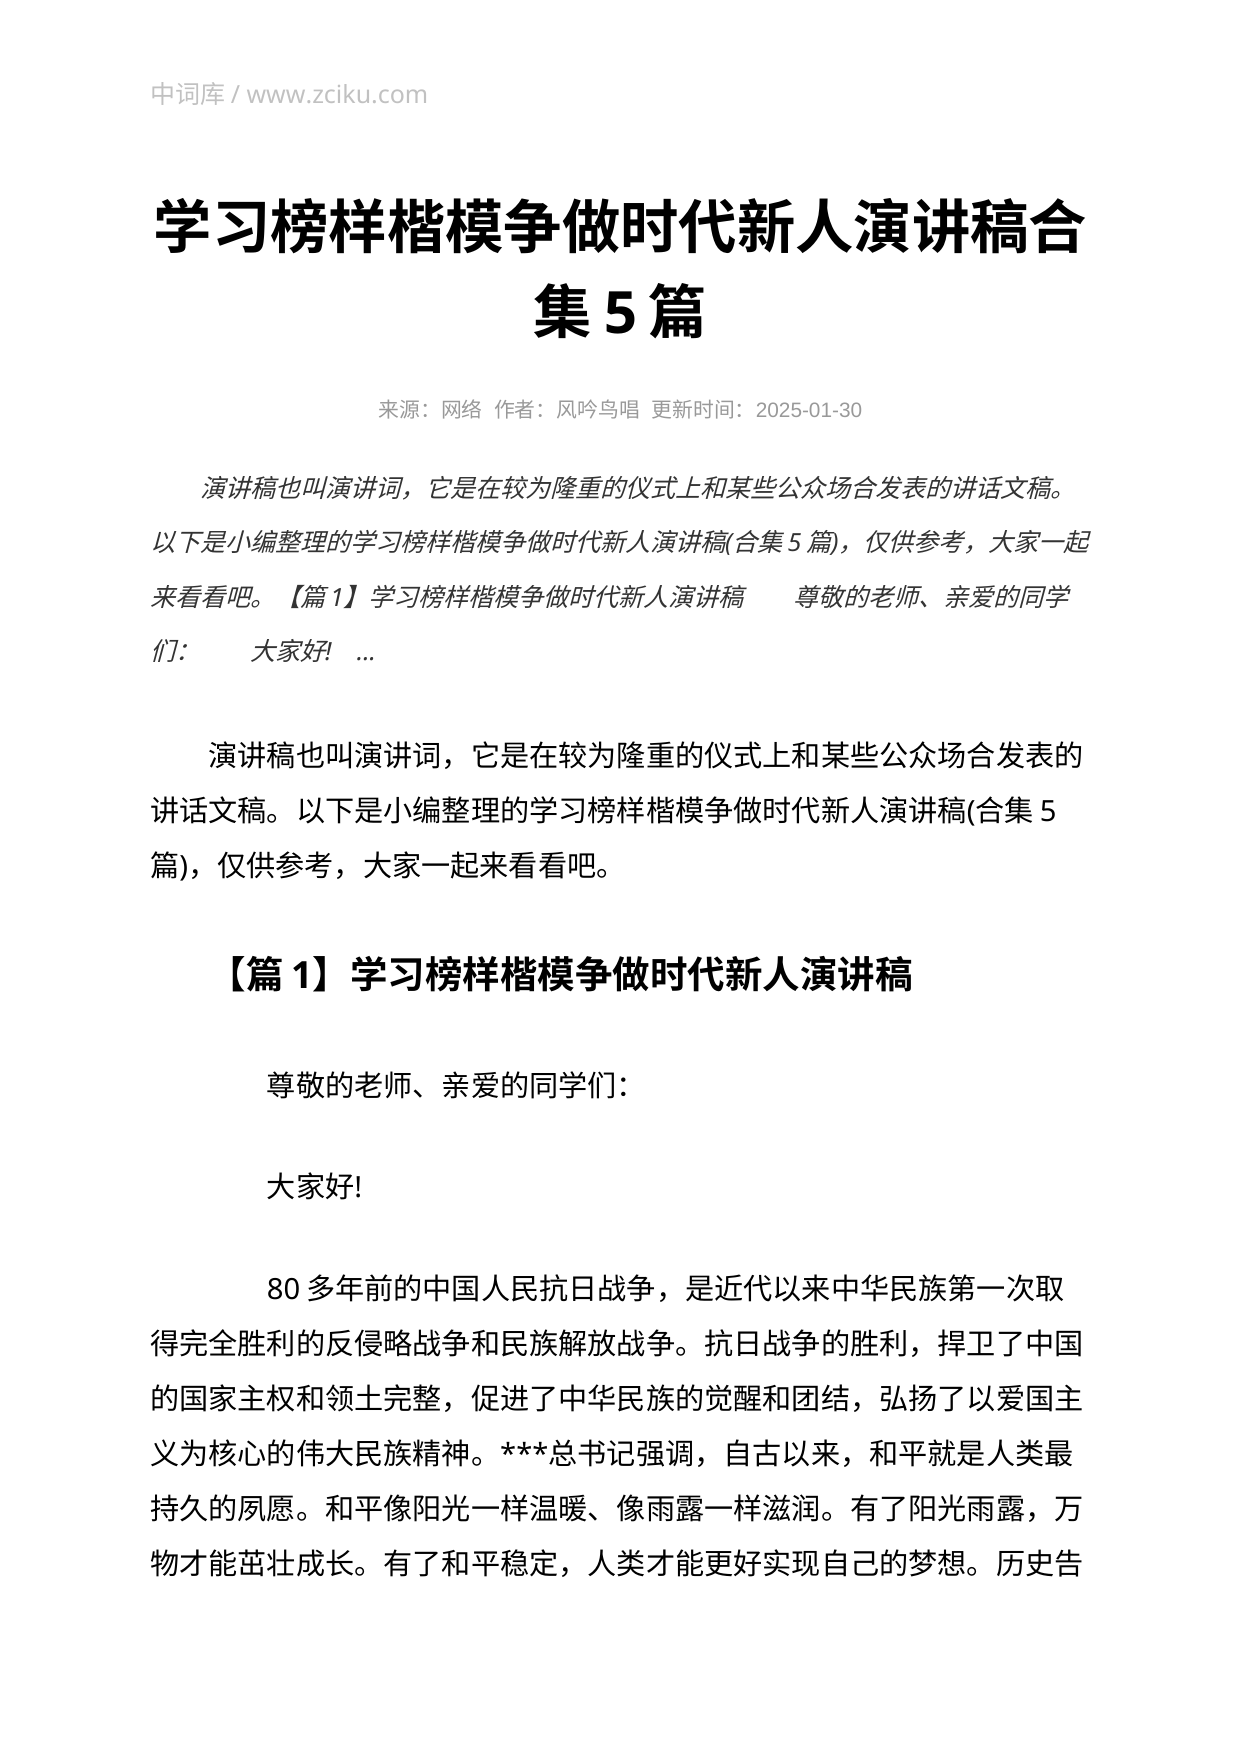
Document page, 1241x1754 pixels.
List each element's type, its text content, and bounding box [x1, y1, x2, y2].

text 演讲稿也叫演讲词，它是在较为隆重的仪式上和某些公众场合发表的讲话文稿。以下是小编整理的学习榜样楷模争做时代新人演讲稿(合集5篇)，仅供参考，大家一起来看看吧。【篇1】学习榜样楷模争做时代新人演讲稿 尊敬的老师、亲爱的同学们： 大家好! ... [150, 468, 1090, 668]
text 【篇1】学习榜样楷模争做时代新人演讲稿 [150, 944, 1090, 999]
text 尊敬的老师、亲爱的同学们： [150, 1062, 1090, 1104]
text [150, 1266, 1090, 1583]
text 来源：网络 作者：风吟鸟唱 更新时间：2025-01-30 [150, 397, 1090, 421]
subtitle 学习榜样楷模争做时代新人演讲稿合集5篇 [150, 181, 1090, 351]
text 演讲稿也叫演讲词，它是在较为隆重的仪式上和某些公众场合发表的讲话文稿。以下是小编整理的学习榜样楷模争做时代新人演讲稿(合集5篇)，仅供参考，大家一起来看看吧。 [150, 733, 1090, 885]
text 大家好! [150, 1164, 1090, 1206]
